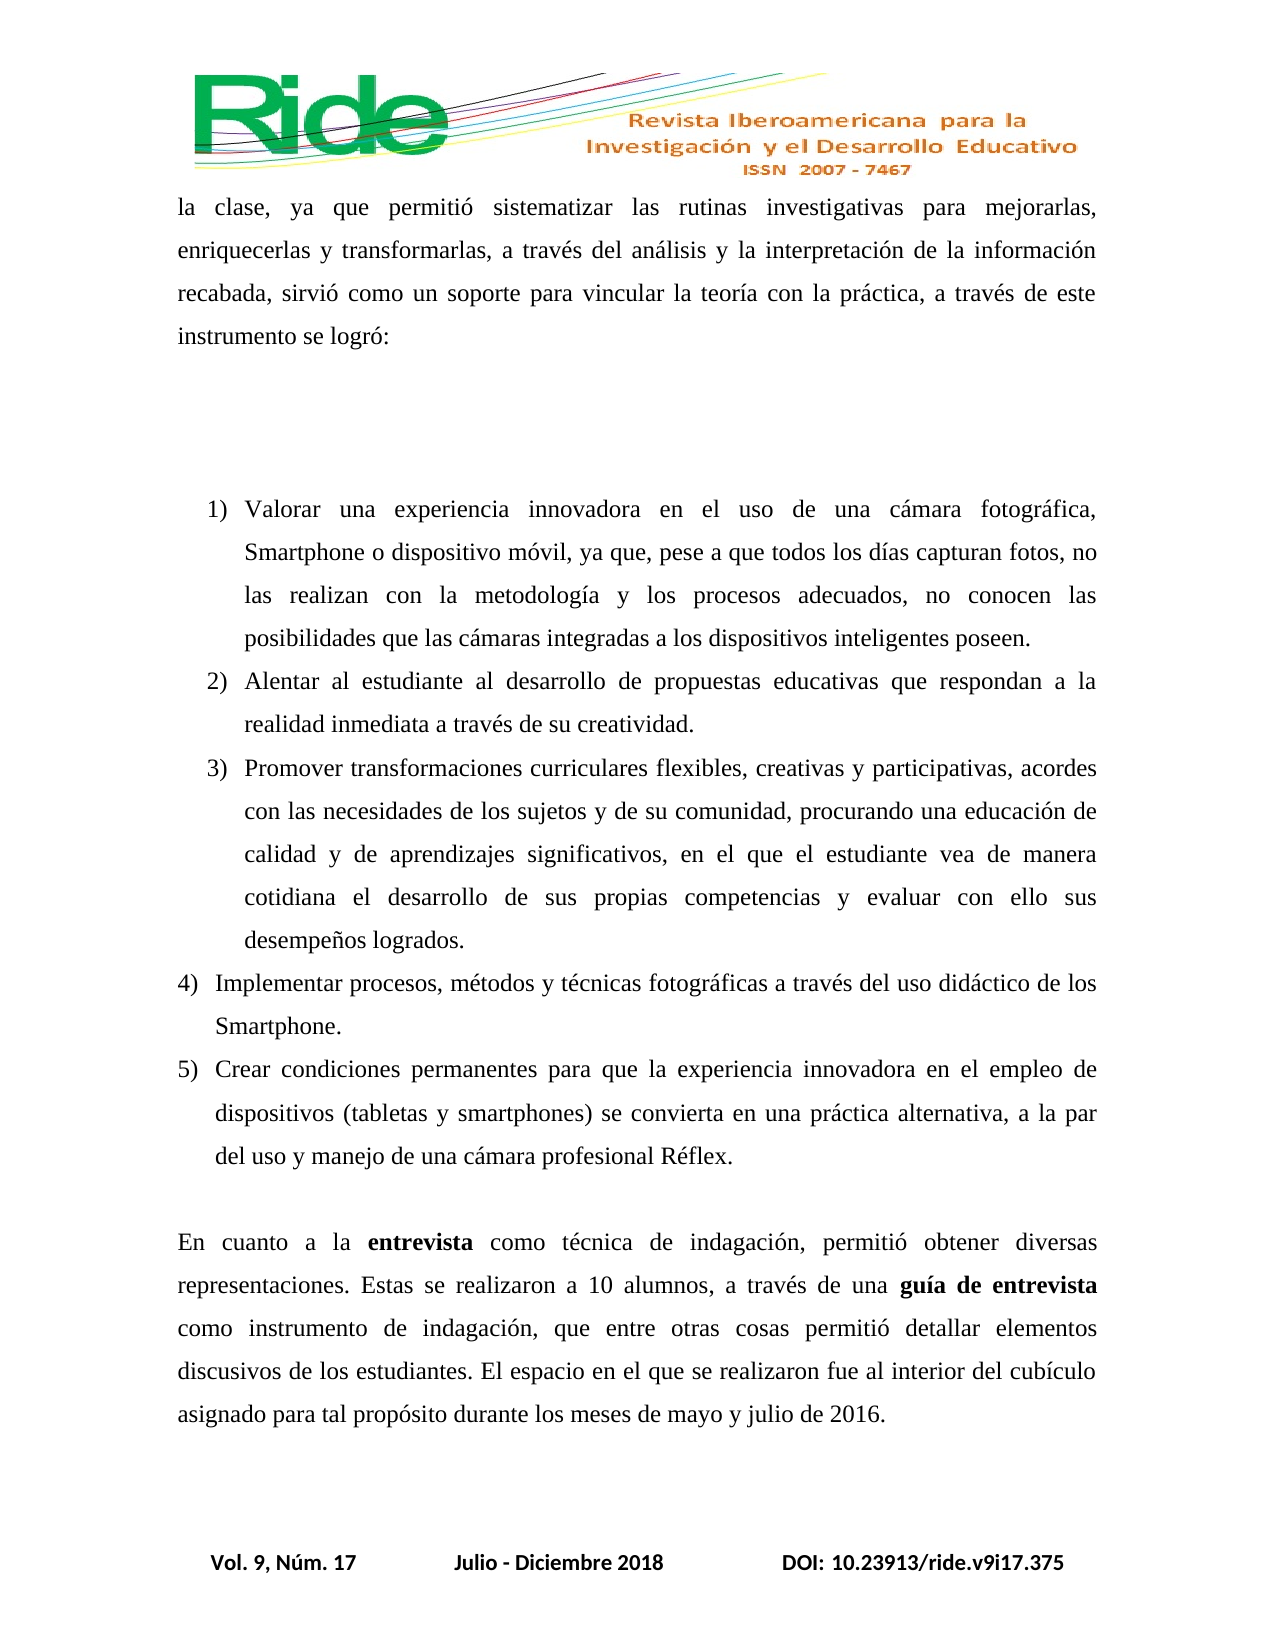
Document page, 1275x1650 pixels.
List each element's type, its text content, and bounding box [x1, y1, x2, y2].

text En cuanto a la entrevista como técnica de indagación, permitió obtener diversas representaciones. Estas se realizaron a 10 alumnos, a través de una guía de entrevista como instrumento de indagación, que entre otras cosas permitió detallar elementos discusivos de los estudiantes. El espacio en el que se realizaron fue al interior del cubículo asignado para tal propósito durante los meses de mayo y julio de 2016. [177, 1227, 1098, 1428]
list Alentar al estudiante al desarrollo de propuestas educativas que respondan a la realidad inmediata a través de su creatividad. [207, 666, 1098, 738]
list Crear condiciones permanentes para que la experiencia innovadora en el empleo de dispositivos (tabletas y smartphones) se convierta en una práctica alternativa, a la par del uso y manejo de una cámara profesional Réflex. [177, 1054, 1098, 1169]
list Valorar una experiencia innovadora en el uso de una cámara fotográfica, Smartphone o dispositivo móvil, ya que, pese a que todos los días capturan fotos, no las realizan con la metodología y los procesos adecuados, no conocen las posibilidades que las cámaras integradas a los dispositivos inteligentes poseen. [207, 494, 1098, 652]
list Promover transformaciones curriculares flexibles, creativas y participativas, acordes con las necesidades de los sujetos y de su comunidad, procurando una educación de calidad y de aprendizajes significativos, en el que el estudiante vea de manera cotidiana el desarrollo de sus propias competencias y evaluar con ello sus desempeños logrados. [207, 753, 1098, 954]
list Implementar procesos, métodos y técnicas fotográficas a través del uso didáctico de los Smartphone. [177, 968, 1098, 1040]
picture [194, 73, 1081, 178]
